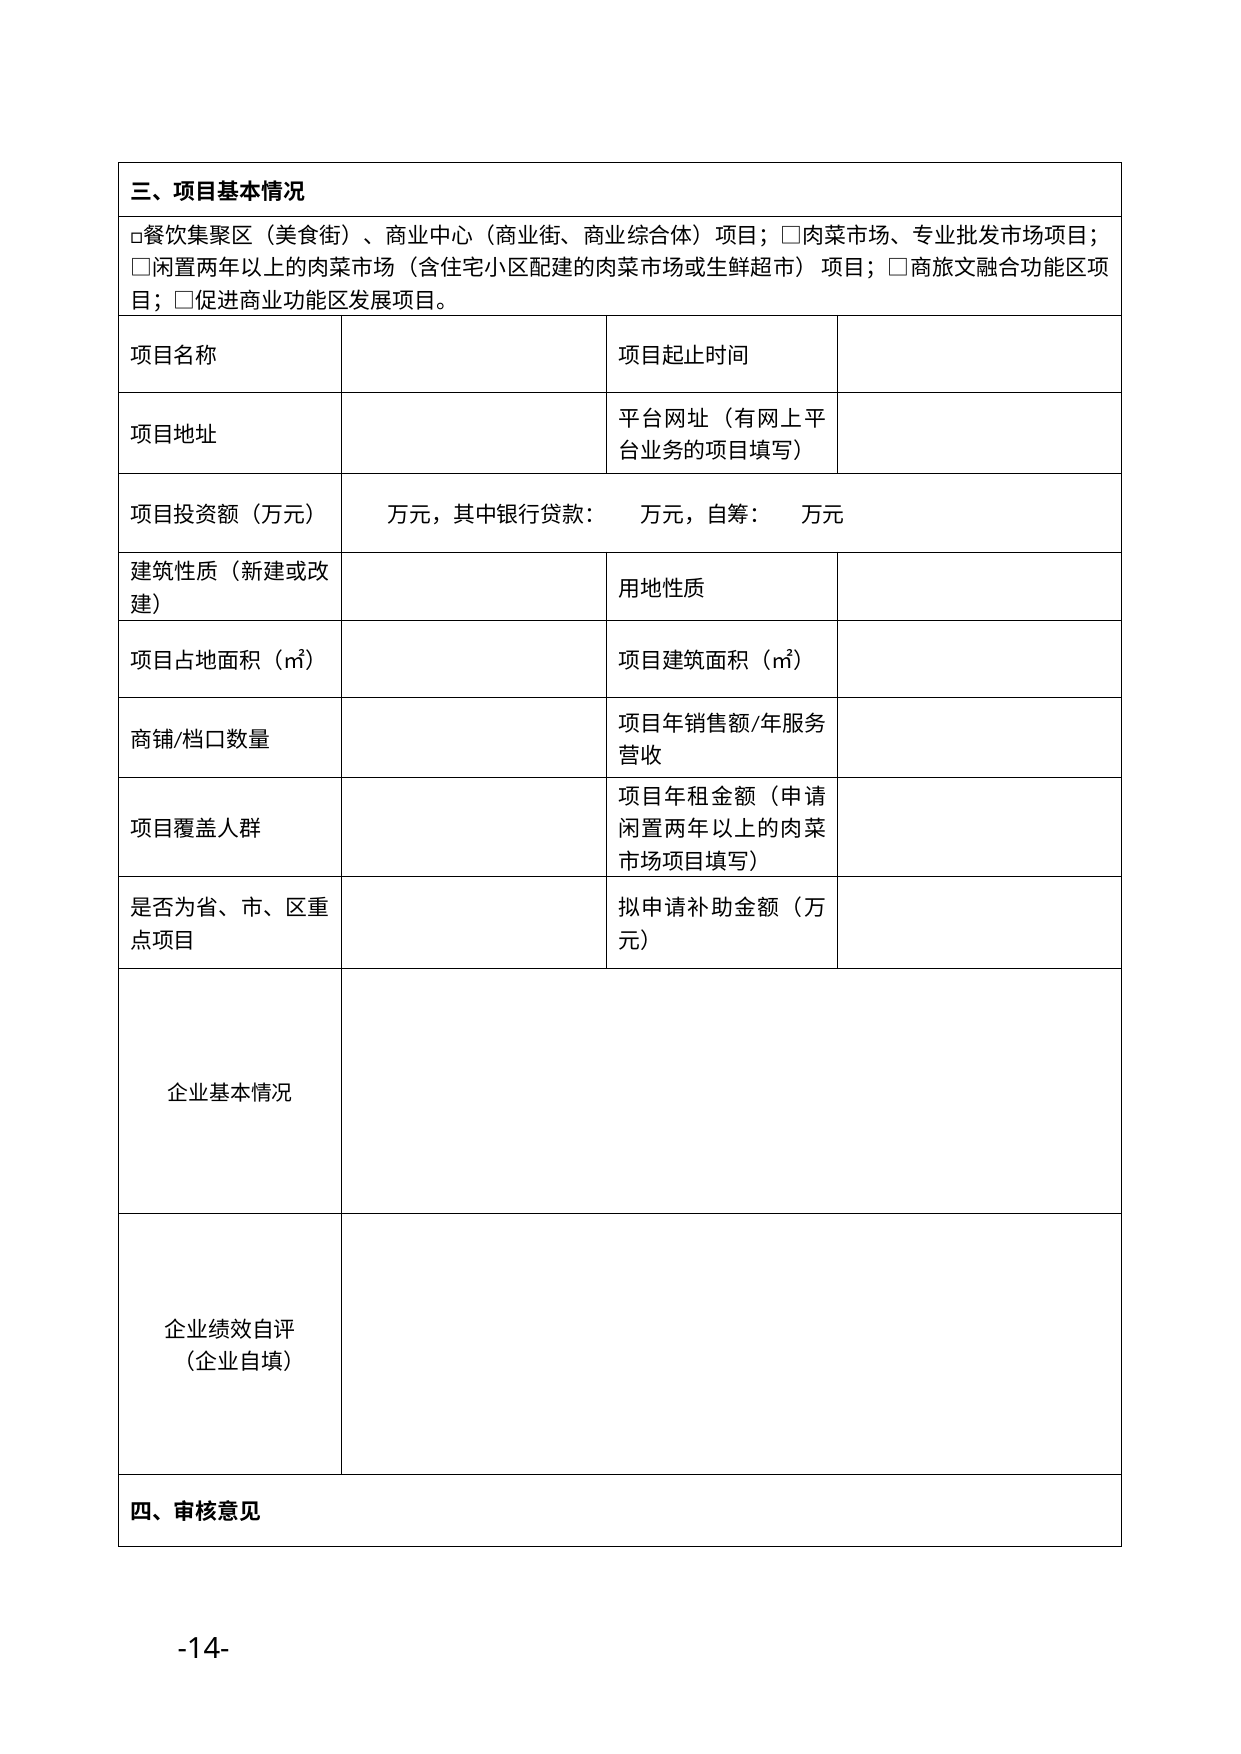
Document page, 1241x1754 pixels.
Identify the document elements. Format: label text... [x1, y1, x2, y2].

table_cell 项目起止时间 [607, 316, 837, 392]
table_cell 拟申请补助金额（万元） [607, 877, 837, 968]
table_cell [838, 553, 1121, 620]
table_cell [342, 393, 606, 473]
table_cell [342, 698, 606, 777]
table_cell 用地性质 [607, 553, 837, 620]
table_cell [838, 393, 1121, 473]
table_cell [838, 778, 1121, 876]
table_cell [342, 553, 606, 620]
table_cell 项目年销售额/年服务营收 [607, 698, 837, 777]
table_cell 平台网址（有网上平台业务的项目填写） [607, 393, 837, 473]
table_cell 项目投资额（万元） [119, 474, 341, 552]
table_cell 是否为省、市、区重点项目 [119, 877, 341, 968]
table_cell 项目建筑面积（㎡） [607, 621, 837, 697]
table_cell [342, 969, 1121, 1213]
table_cell [342, 778, 606, 876]
table_cell 三、项目基本情况 [119, 163, 1121, 216]
table_cell [838, 877, 1121, 968]
table_cell 项目占地面积（㎡） [119, 621, 341, 697]
table_cell □餐饮集聚区（美食街）、商业中心（商业街、商业综合体）项目；□肉菜市场、专业批发市场项目；□闲置两年以上的肉菜市场（含住宅小区配建的肉菜市场或生鲜超市）项目；□商旅文融合功能区项目；□促进商业功能区发展项目。 [119, 217, 1121, 315]
table_cell 项目年租金额（申请闲置两年以上的肉菜市场项目填写） [607, 778, 837, 876]
table_cell [838, 621, 1121, 697]
table_cell 项目名称 [119, 316, 341, 392]
table_cell 项目覆盖人群 [119, 778, 341, 876]
table_cell 企业基本情况 [119, 969, 341, 1213]
table_cell 四、审核意见 [119, 1475, 1121, 1546]
table_cell [342, 1214, 1121, 1473]
table_cell 企业绩效自评 （企业自填） [119, 1214, 341, 1473]
table_cell [838, 316, 1121, 392]
table_cell [838, 698, 1121, 777]
table_cell 商铺/档口数量 [119, 698, 341, 777]
table_cell [342, 621, 606, 697]
table_cell [342, 877, 606, 968]
table_cell [342, 316, 606, 392]
table_cell 建筑性质（新建或改建） [119, 553, 341, 620]
table_cell 项目地址 [119, 393, 341, 473]
table_cell 万元，其中银行贷款： 万元，自筹： 万元 [342, 474, 1121, 552]
